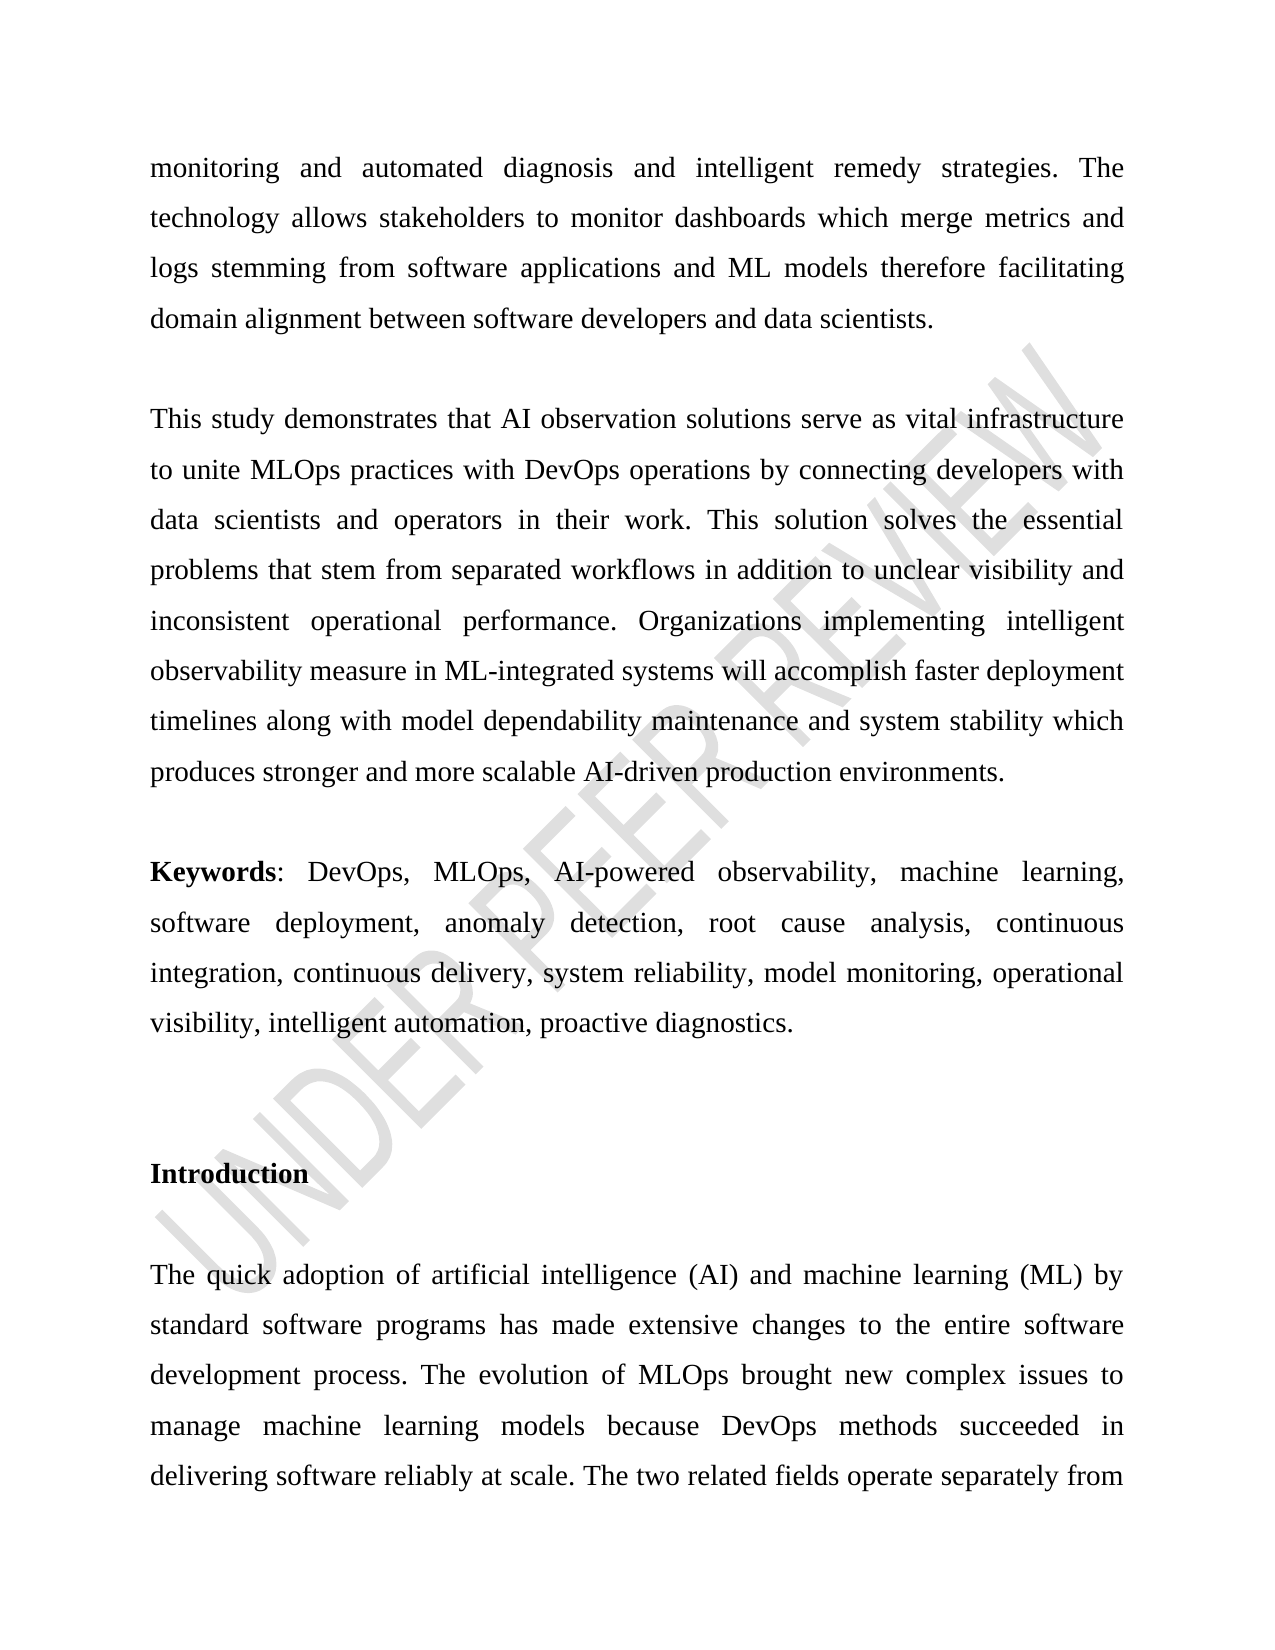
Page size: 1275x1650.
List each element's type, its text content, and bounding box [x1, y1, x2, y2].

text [150, 1257, 1125, 1492]
text Introduction [150, 1156, 1125, 1190]
text This study demonstrates that AI observation solutions serve as vital infrastructure to unite MLOps practices with DevOps operations by connecting developers with data scientists and operators in their work. This solution solves the essential problems that stem from separated workflows in addition to unclear visibility and inconsistent operational performance. Organizations implementing intelligent observability measure in ML-integrated systems will accomplish faster deployment timelines along with model dependability maintenance and system stability which produces stronger and more scalable AI-driven production environments. [150, 402, 1125, 787]
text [150, 150, 1125, 334]
text Keywords: DevOps, MLOps, AI-powered observability, machine learning, software deployment, anomaly detection, root cause analysis, continuous integration, continuous delivery, system reliability, model monitoring, operational visibility, intelligent automation, proactive diagnostics. [150, 854, 1125, 1039]
